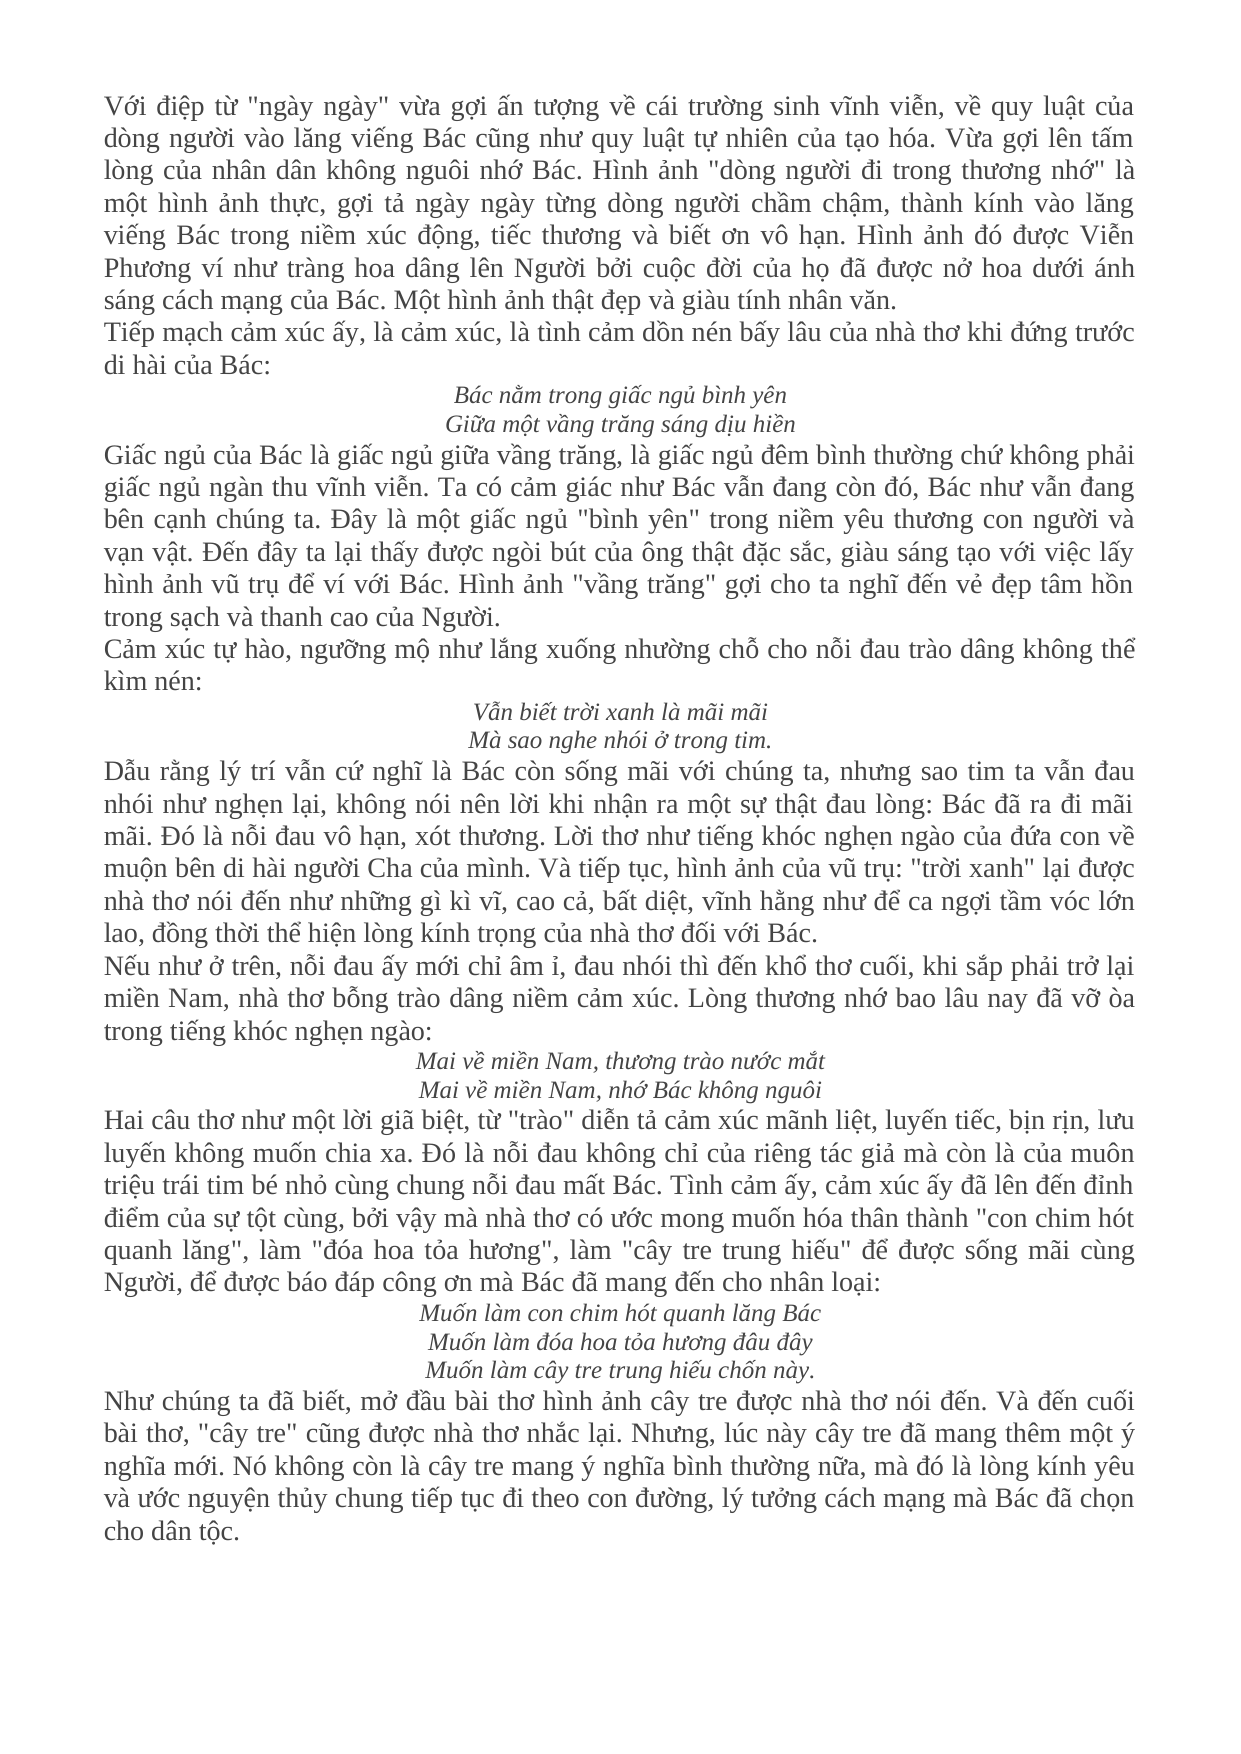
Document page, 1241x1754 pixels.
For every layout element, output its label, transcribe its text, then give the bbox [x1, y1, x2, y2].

text Với điệp từ "ngày ngày" vừa gợi ấn tượng về cái trường sinh vĩnh viễn, về quy luật của dòng người vào lăng viếng Bác cũng như quy luật tự nhiên của tạo hóa. Vừa gợi lên tấm lòng của nhân dân không nguôi nhớ Bác. Hình ảnh "dòng người đi trong thương nhớ" là một hình ảnh thực, gợi tả ngày ngày từng dòng người chầm chậm, thành kính vào lăng viếng Bác trong niềm xúc động, tiếc thương và biết ơn vô hạn. Hình ảnh đó được Viễn Phương ví như tràng hoa dâng lên Người bởi cuộc đời của họ đã được nở hoa dưới ánh sáng cách mạng của Bác. Một hình ảnh thật đẹp và giàu tính nhân văn. [103, 89, 1137, 315]
text Bác nằm trong giấc ngủ bình yên [103, 380, 1137, 409]
text Nếu như ở trên, nỗi đau ấy mới chỉ âm ỉ, đau nhói thì đến khổ thơ cuối, khi sắp phải trở lại miền Nam, nhà thơ bỗng trào dâng niềm cảm xúc. Lòng thương nhớ bao lâu nay đã vỡ òa trong tiếng khóc nghẹn ngào: [103, 949, 1137, 1046]
text Như chúng ta đã biết, mở đầu bài thơ hình ảnh cây tre được nhà thơ nói đến. Và đến cuối bài thơ, "cây tre" cũng được nhà thơ nhắc lại. Nhưng, lúc này cây tre đã mang thêm một ý nghĩa mới. Nó không còn là cây tre mang ý nghĩa bình thường nữa, mà đó là lòng kính yêu và ước nguyện thủy chung tiếp tục đi theo con đường, lý tưởng cách mạng mà Bác đã chọn cho dân tộc. [103, 1384, 1137, 1546]
text Mai về miền Nam, thương trào nước mắt [103, 1046, 1137, 1075]
text Muốn làm đóa hoa tỏa hương đâu đây [103, 1327, 1137, 1355]
text Giữa một vầng trăng sáng dịu hiền [103, 409, 1137, 438]
text Muốn làm cây tre trung hiếu chốn này. [103, 1355, 1137, 1384]
text Giấc ngủ của Bác là giấc ngủ giữa vầng trăng, là giấc ngủ đêm bình thường chứ không phải giấc ngủ ngàn thu vĩnh viễn. Ta có cảm giác như Bác vẫn đang còn đó, Bác như vẫn đang bên cạnh chúng ta. Đây là một giấc ngủ "bình yên" trong niềm yêu thương con người và vạn vật. Đến đây ta lại thấy được ngòi bút của ông thật đặc sắc, giàu sáng tạo với việc lấy hình ảnh vũ trụ để ví với Bác. Hình ảnh "vầng trăng" gợi cho ta nghĩ đến vẻ đẹp tâm hồn trong sạch và thanh cao của Người. [103, 438, 1137, 632]
text Mà sao nghe nhói ở trong tim. [103, 726, 1137, 754]
text Dẫu rằng lý trí vẫn cứ nghĩ là Bác còn sống mãi với chúng ta, nhưng sao tim ta vẫn đau nhói như nghẹn lại, không nói nên lời khi nhận ra một sự thật đau lòng: Bác đã ra đi mãi mãi. Đó là nỗi đau vô hạn, xót thương. Lời thơ như tiếng khóc nghẹn ngào của đứa con về muộn bên di hài người Cha của mình. Và tiếp tục, hình ảnh của vũ trụ: "trời xanh" lại được nhà thơ nói đến như những gì kì vĩ, cao cả, bất diệt, vĩnh hằng như để ca ngợi tầm vóc lớn lao, đồng thời thể hiện lòng kính trọng của nhà thơ đối với Bác. [103, 754, 1137, 949]
text Tiếp mạch cảm xúc ấy, là cảm xúc, là tình cảm dồn nén bấy lâu của nhà thơ khi đứng trước di hài của Bác: [103, 315, 1137, 380]
text Mai về miền Nam, nhớ Bác không nguôi [103, 1075, 1137, 1103]
text Vẫn biết trời xanh là mãi mãi [103, 697, 1137, 726]
text Cảm xúc tự hào, ngưỡng mộ như lắng xuống nhường chỗ cho nỗi đau trào dâng không thể kìm nén: [103, 632, 1137, 697]
text Muốn làm con chim hót quanh lăng Bác [103, 1298, 1137, 1327]
text Hai câu thơ như một lời giã biệt, từ "trào" diễn tả cảm xúc mãnh liệt, luyến tiếc, bịn rịn, lưu luyến không muốn chia xa. Đó là nỗi đau không chỉ của riêng tác giả mà còn là của muôn triệu trái tim bé nhỏ cùng chung nỗi đau mất Bác. Tình cảm ấy, cảm xúc ấy đã lên đến đỉnh điểm của sự tột cùng, bởi vậy mà nhà thơ có ước mong muốn hóa thân thành "con chim hót quanh lăng", làm "đóa hoa tỏa hương", làm "cây tre trung hiếu" để được sống mãi cùng Người, để được báo đáp công ơn mà Bác đã mang đến cho nhân loại: [103, 1103, 1137, 1298]
